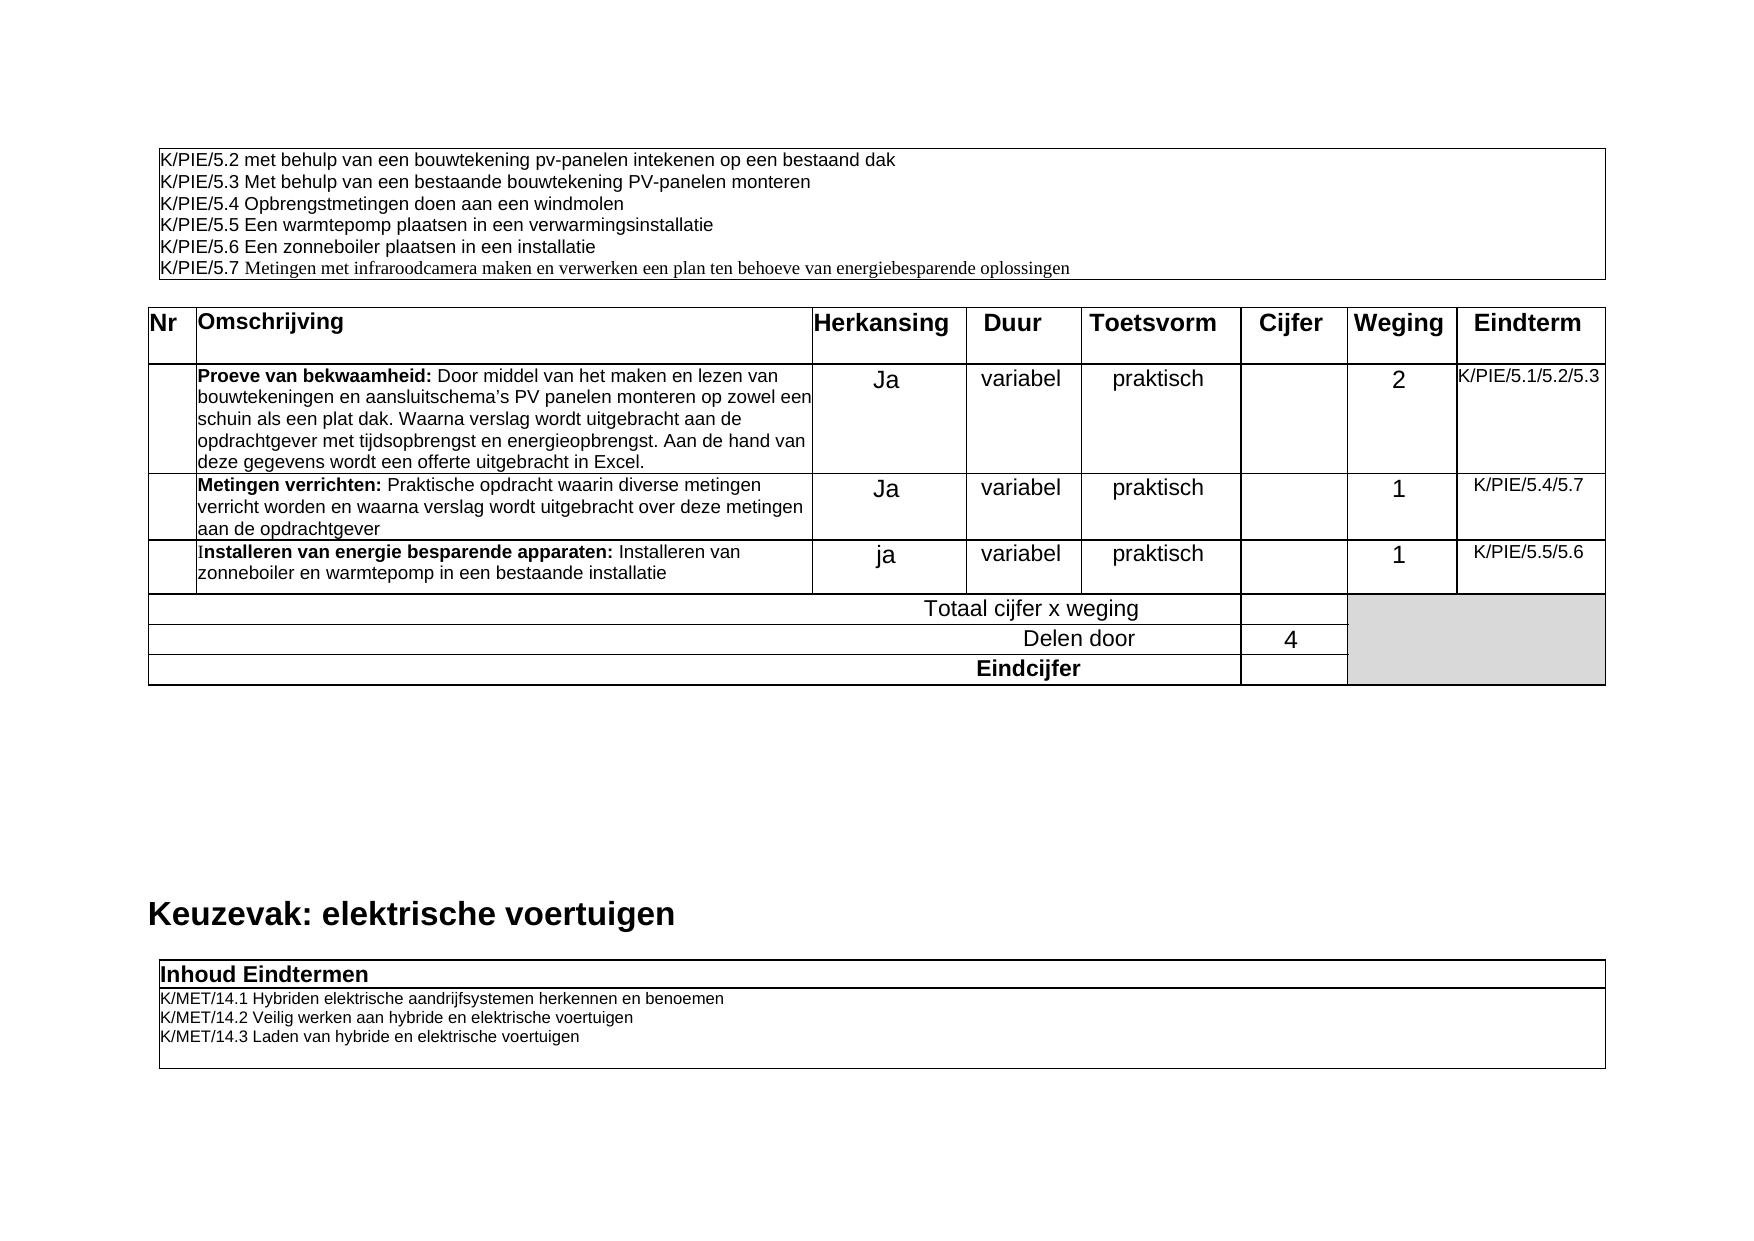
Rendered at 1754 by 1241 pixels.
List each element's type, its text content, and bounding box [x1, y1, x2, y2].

table_cell 1 [1348, 474, 1456, 539]
table_cell variabel [967, 365, 1081, 473]
table_cell [1242, 365, 1347, 473]
table_cell variabel [967, 474, 1081, 539]
table_header Herkansing [813, 308, 966, 363]
table_cell K/PIE/5.4/5.7 [1458, 474, 1605, 539]
table_cell Installeren van energie besparende apparaten: Installeren van zonneboiler en warmtepomp in een bestaande installatie [197, 541, 812, 593]
table_cell Delen door [149, 625, 1240, 654]
table_cell Metingen verrichten: Praktische opdracht waarin diverse metingen verricht worden en waarna verslag wordt uitgebracht over deze metingen aan de opdrachtgever [197, 474, 812, 539]
table_header Weging [1348, 308, 1456, 363]
table_cell Totaal cijfer x weging [149, 595, 1240, 623]
table_cell [149, 474, 196, 539]
table_header Cijfer [1242, 308, 1347, 363]
table_header Inhoud Eindtermen [160, 961, 1605, 987]
table_cell [149, 365, 196, 473]
table_cell [1242, 541, 1347, 593]
table_cell Ja [813, 474, 966, 539]
table_cell [1348, 595, 1605, 684]
table_cell [1242, 595, 1347, 623]
table_header Toetsvorm [1082, 308, 1240, 363]
table_cell [1242, 474, 1347, 539]
table_header Duur [967, 308, 1081, 363]
table_cell ja [813, 541, 966, 593]
table_cell K/MET/14.1 Hybriden elektrische aandrijfsystemen herkennen en benoemen K/MET/14.2 Veilig werken aan hybride en elektrische voertuigen K/MET/14.3 Laden van hybride en elektrische voertuigen [160, 989, 1605, 1068]
table_cell K/PIE/5.5/5.6 [1458, 541, 1605, 593]
table_header Eindterm [1458, 308, 1605, 363]
table_cell K/PIE/5.1/5.2/5.3 [1458, 365, 1605, 473]
table_cell Proeve van bekwaamheid: Door middel van het maken en lezen van bouwtekeningen en aansluitschema’s PV panelen monteren op zowel een schuin als een plat dak. Waarna verslag wordt uitgebracht aan de opdrachtgever met tijdsopbrengst en energieopbrengst. Aan de hand van deze gegevens wordt een offerte uitgebracht in Excel. [197, 365, 812, 473]
table_cell [1242, 655, 1347, 684]
table_cell praktisch [1082, 541, 1240, 593]
table_cell Eindcijfer [149, 655, 1240, 684]
table_cell 2 [1348, 365, 1456, 473]
table_header Omschrijving [197, 308, 812, 363]
table_cell 4 [1242, 625, 1347, 654]
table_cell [160, 149, 1605, 279]
table_cell [149, 541, 196, 593]
table_cell 1 [1348, 541, 1456, 593]
table_cell Ja [813, 365, 966, 473]
table_header Nr [149, 308, 196, 363]
table_cell praktisch [1082, 474, 1240, 539]
table_cell praktisch [1082, 365, 1240, 473]
text Keuzevak: elektrische voertuigen [148, 894, 1606, 933]
table_cell variabel [967, 541, 1081, 593]
